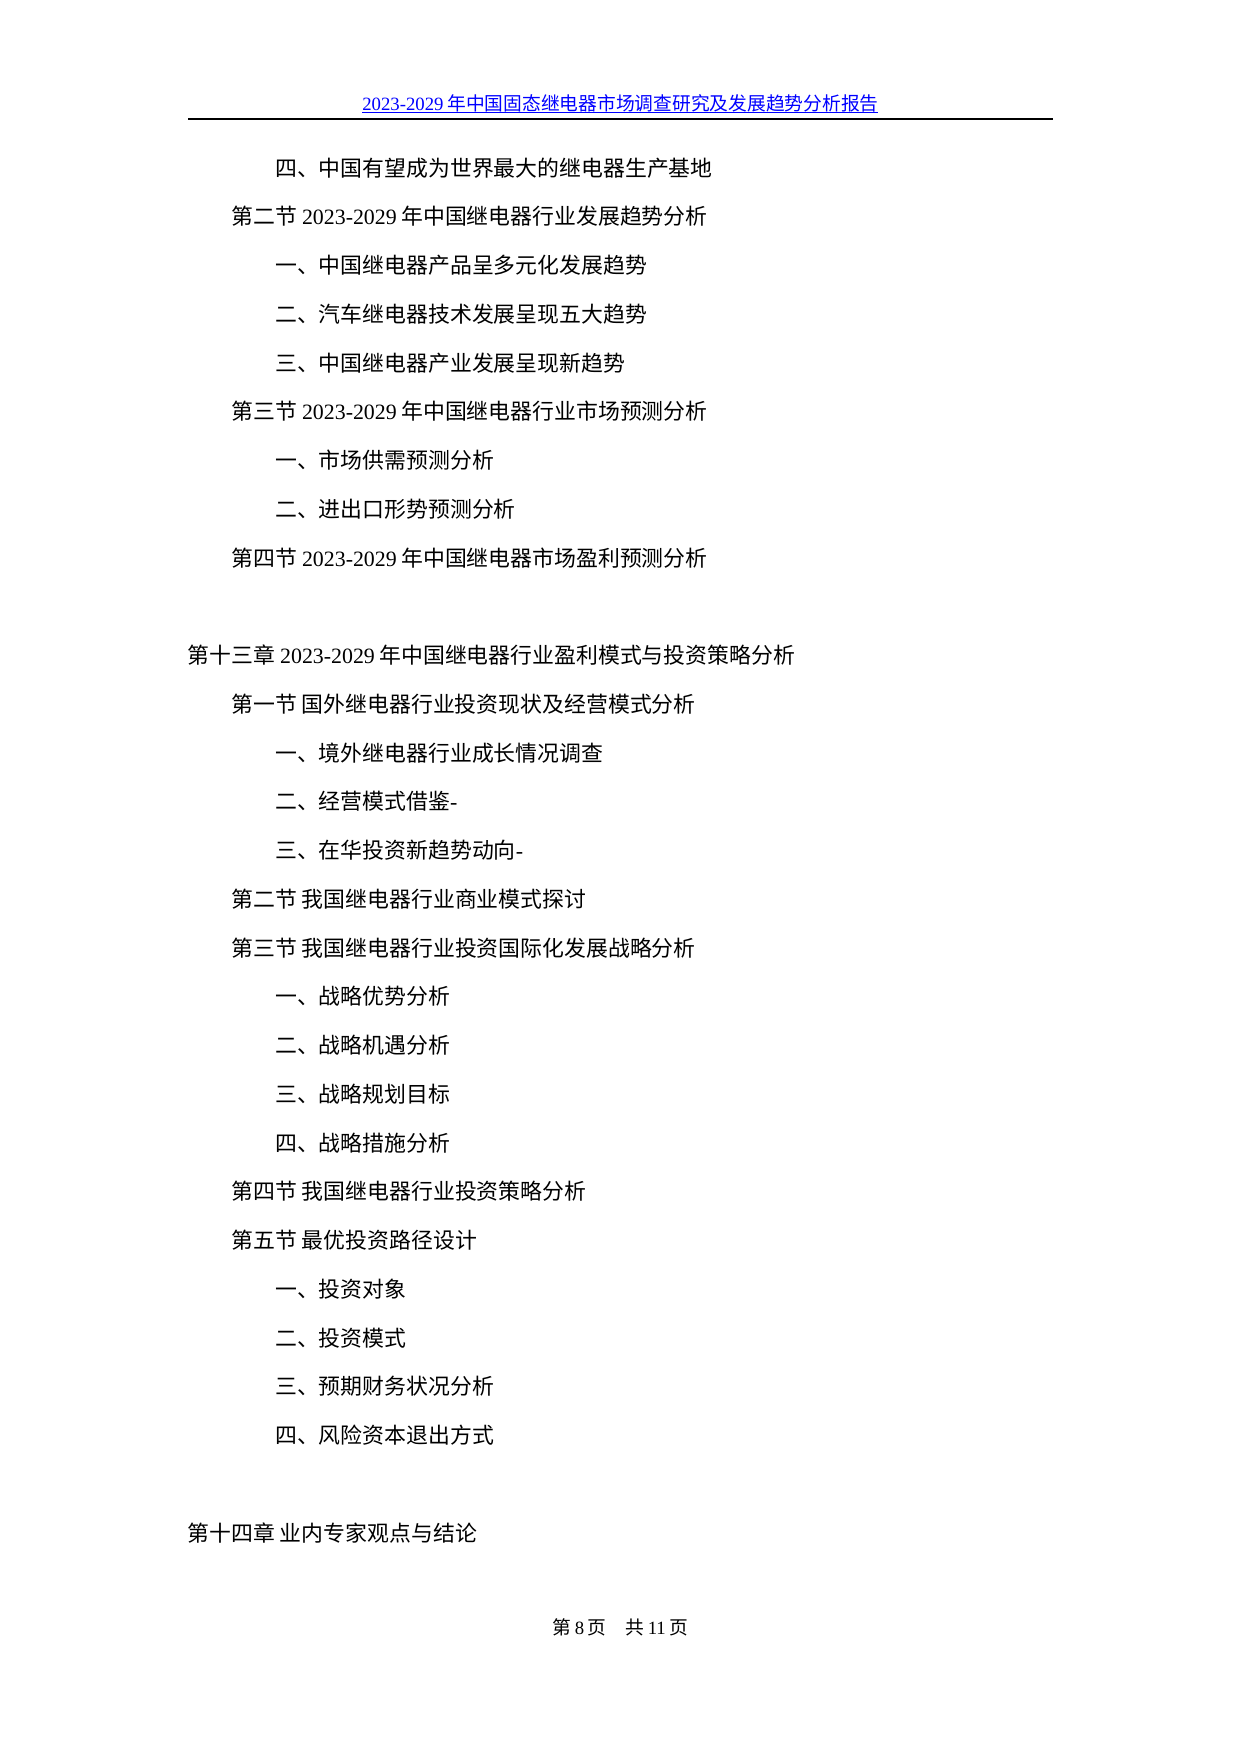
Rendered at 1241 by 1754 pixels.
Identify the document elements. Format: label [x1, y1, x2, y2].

text [187, 150, 1053, 1548]
